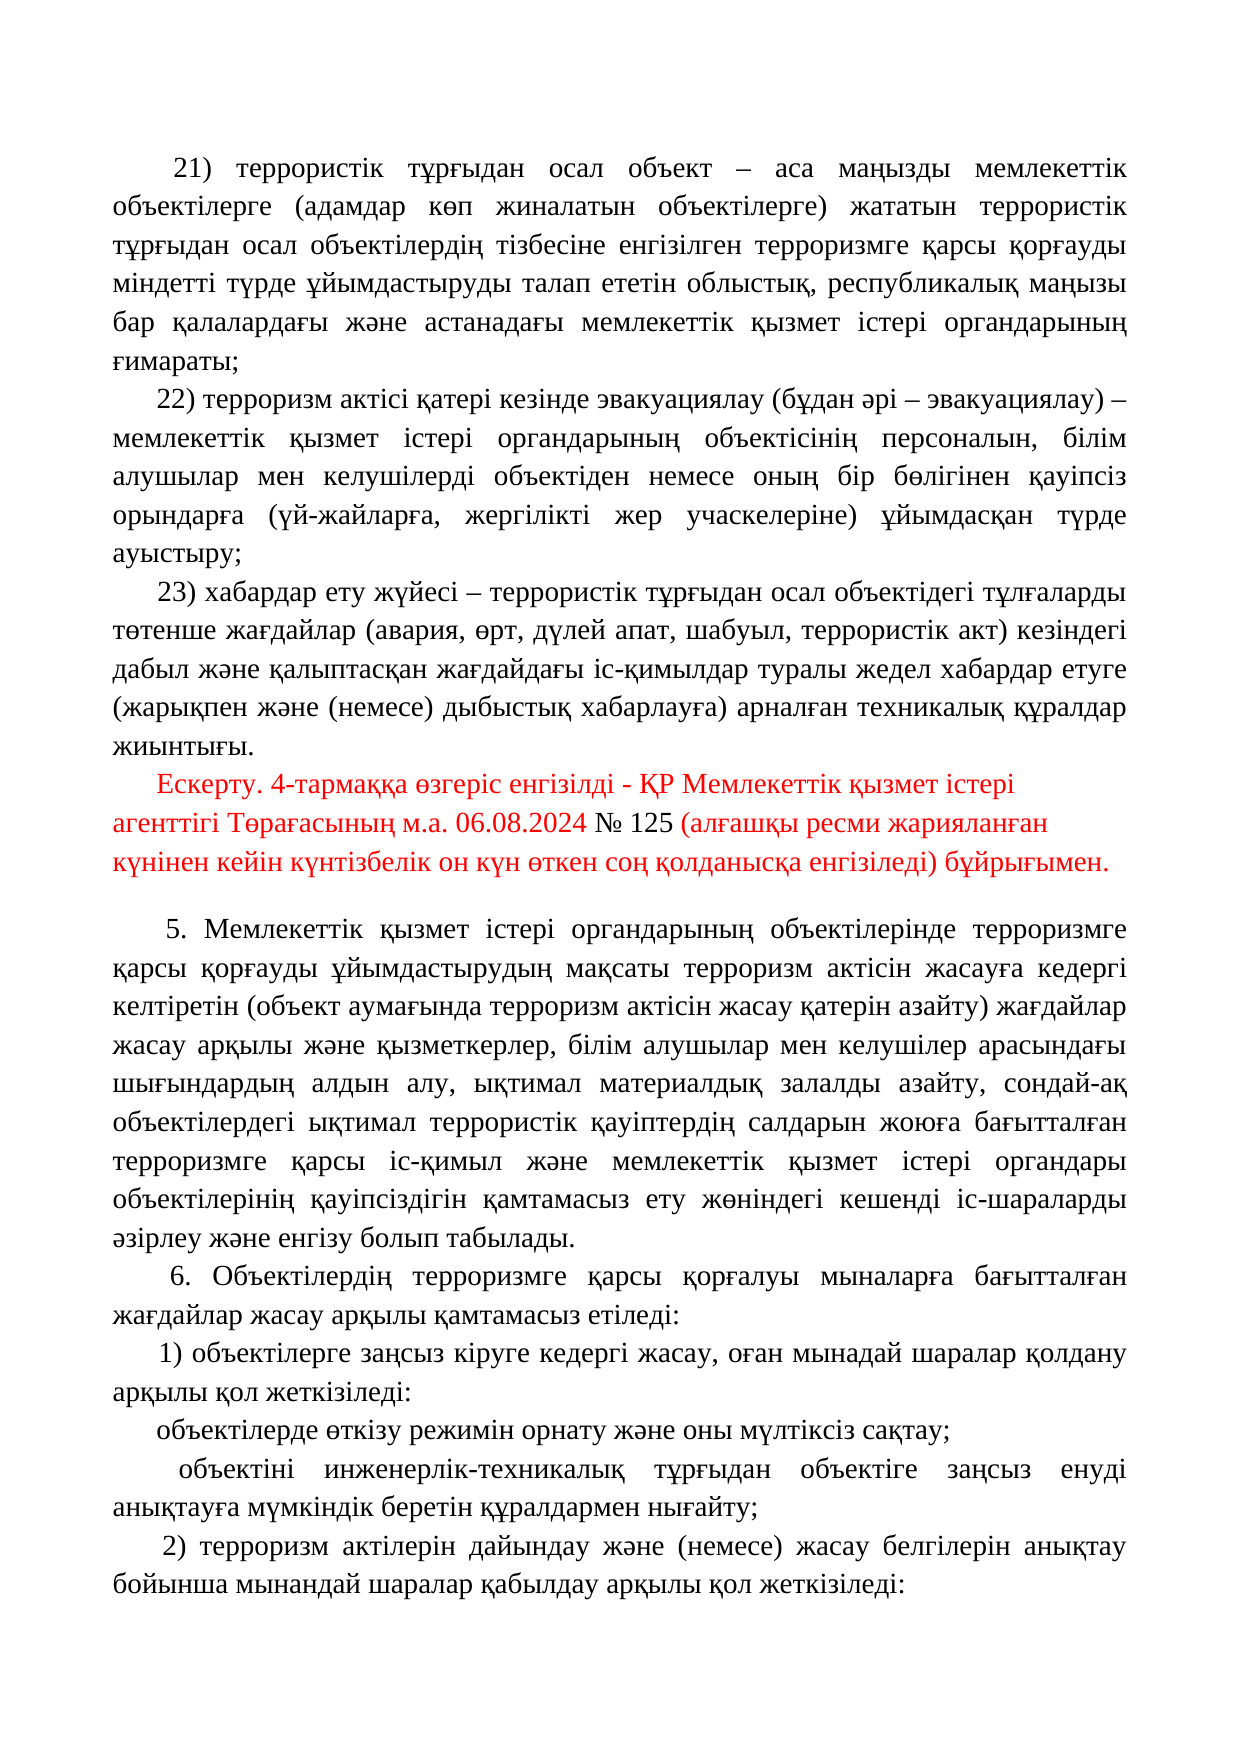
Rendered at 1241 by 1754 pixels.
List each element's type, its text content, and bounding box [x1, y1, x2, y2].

text объектіні инженерлік-техникалық тұрғыдан объектіге заңсыз енуді анықтауға мүмкіндік беретін құралдармен нығайту; [112, 1451, 1128, 1523]
text объектілерде өткізу режимін орнату және оны мүлтіксіз сақтау; [112, 1412, 1128, 1446]
text 5. Мемлекеттік қызмет істері органдарының объектілерінде терроризмге қарсы қорғауды ұйымдастырудың мақсаты терроризм актісін жасауға кедергі келтіретін (объект аумағында терроризм актісін жасау қатерін азайту) жағдайлар жасау арқылы және қызметкерлер, білім алушылар мен келушілер арасындағы шығындардың алдын алу, ықтимал материалдық залалды азайту, сондай-ақ объектілердегі ықтимал террористік қауіптердің салдарын жоюға бағытталған терроризмге қарсы іс-қимыл және мемлекеттік қызмет істері органдары объектілерінің қауіпсіздігін қамтамасыз ету жөніндегі кешенді іс-шараларды әзірлеу және енгізу болып табылады. [112, 911, 1128, 1253]
text 21) террористік тұрғыдан осал объект – аса маңызды мемлекеттік объектілерге (адамдар көп жиналатын объектілерге) жататын террористік тұрғыдан осал объектілердің тізбесіне енгізілген терроризмге қарсы қорғауды міндетті түрде ұйымдастыруды талап ететін облыстық, республикалық маңызы бар қалалардағы және астанадағы мемлекеттік қызмет істері органдарының ғимараты; [112, 150, 1128, 376]
text 22) терроризм актісі қатері кезінде эвакуациялау (бұдан әрі – эвакуациялау) – мемлекеттік қызмет істері органдарының объектісінің персоналын, білім алушылар мен келушілерді объектіден немесе оның бір бөлігінен қауіпсіз орындарға (үй-жайларға, жергілікті жер учаскелеріне) ұйымдасқан түрде ауыстыру; [112, 381, 1128, 569]
text 2) терроризм актілерін дайындау және (немесе) жасау белгілерін анықтау бойынша мынандай шаралар қабылдау арқылы қол жеткізіледі: [112, 1528, 1128, 1600]
text Ескерту. 4-тармаққа өзгеріс енгізілді - ҚР Мемлекеттік қызмет істері агенттігі Төрағасының м.а. 06.08.2024 № 125 (алғашқы ресми жарияланған күнінен кейін күнтізбелік он күн өткен соң қолданысқа енгізіледі) бұйрығымен. [112, 767, 1128, 907]
text 6. Объектілердің терроризмге қарсы қорғалуы мыналарға бағытталған жағдайлар жасау арқылы қамтамасыз етіледі: [112, 1258, 1128, 1330]
text 1) объектілерге заңсыз кіруге кедергі жасау, оған мынадай шаралар қолдану арқылы қол жеткізіледі: [112, 1335, 1128, 1407]
text 23) хабардар ету жүйесі – террористік тұрғыдан осал объектідегі тұлғаларды төтенше жағдайлар (авария, өрт, дүлей апат, шабуыл, террористік акт) кезіндегі дабыл және қалыптасқан жағдайдағы іс-қимылдар туралы жедел хабардар етуге (жарықпен және (немесе) дыбыстық хабарлауға) арналған техникалық құралдар жиынтығы. [112, 574, 1128, 762]
